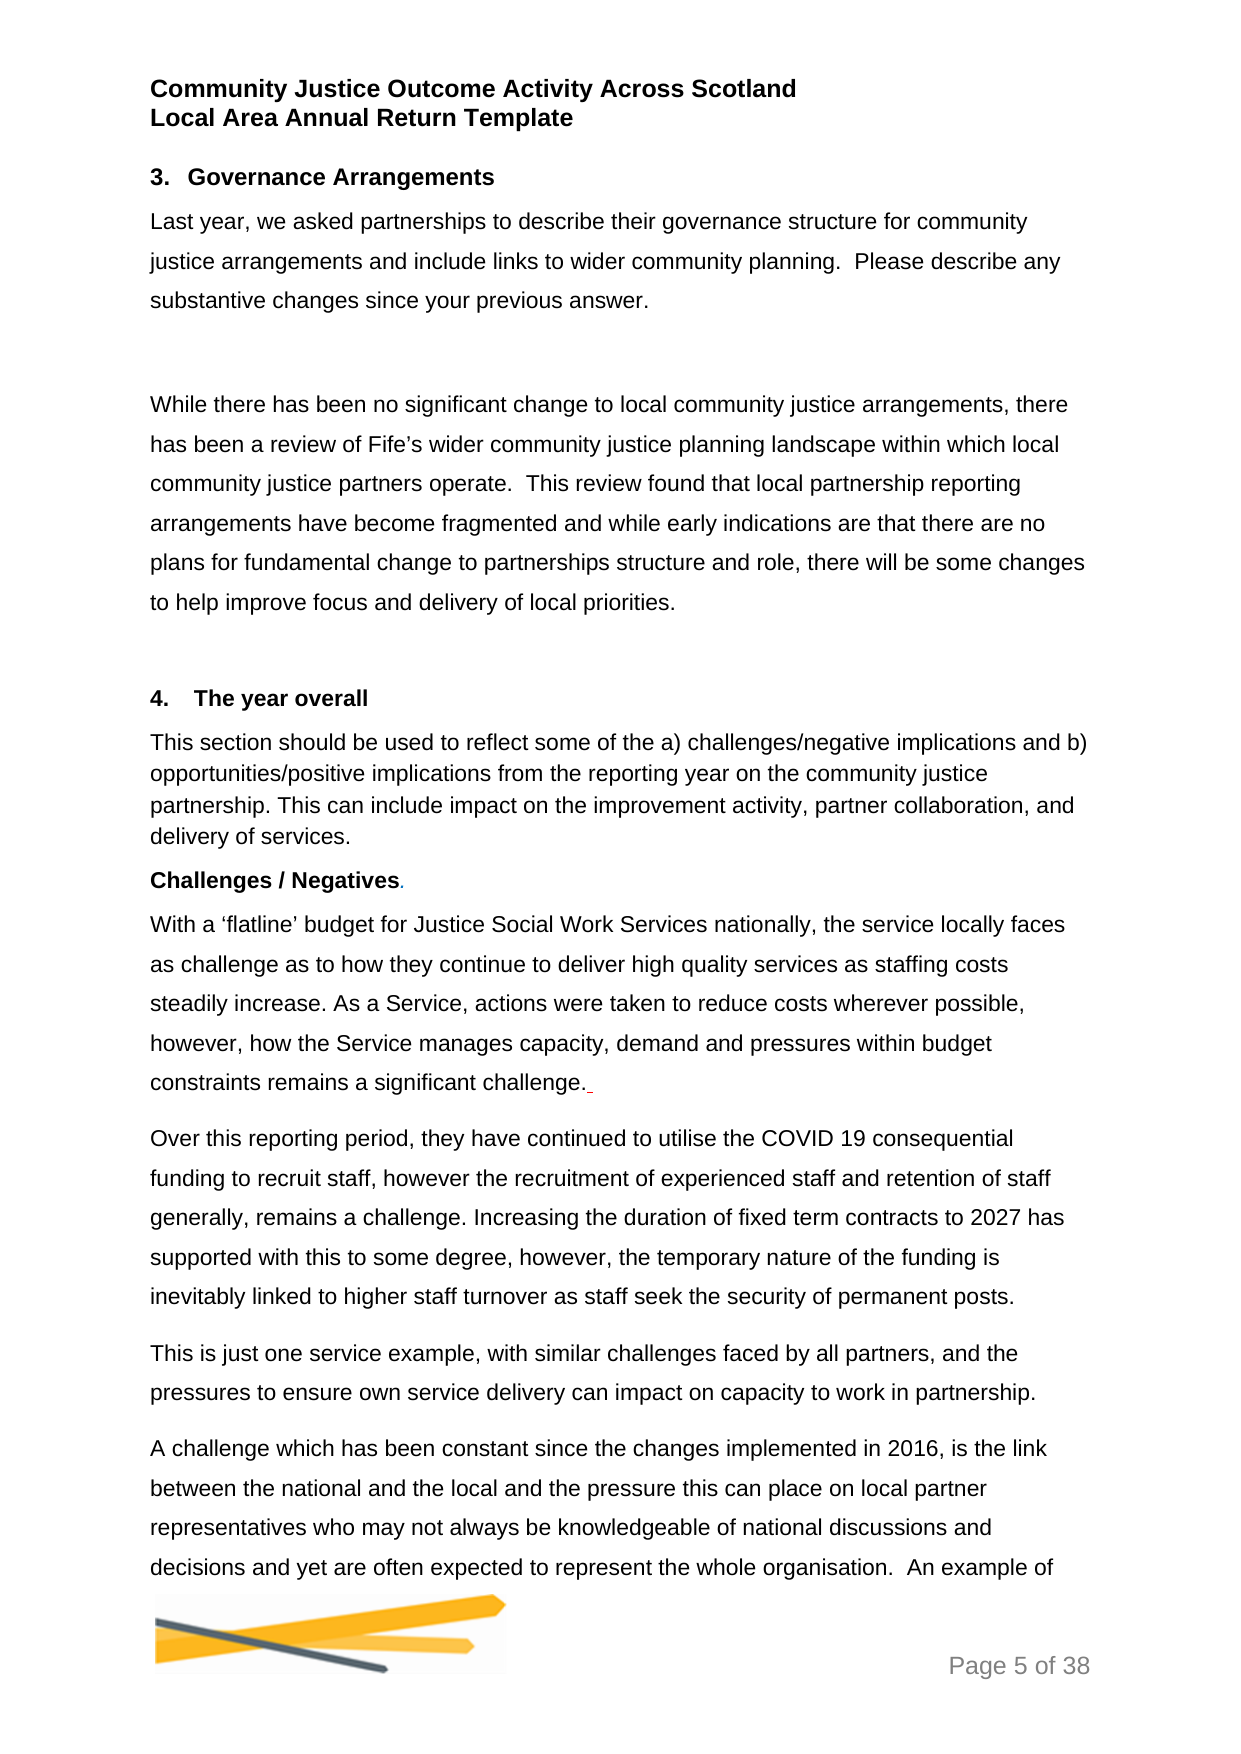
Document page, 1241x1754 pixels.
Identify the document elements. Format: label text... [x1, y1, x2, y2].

text Over this reporting period, they have continued to utilise the COVID 19 consequential funding to recruit staff, however the recruitment of experienced staff and retention of staff generally, remains a challenge. Increasing the duration of fixed term contracts to 2027 has supported with this to some degree, however, the temporary nature of the funding is inevitably linked to higher staff turnover as staff seek the security of permanent posts. [150, 1125, 1090, 1310]
subtitle Governance Arrangements [150, 162, 1090, 190]
text With a ‘flatline’ budget for Justice Social Work Services nationally, the service locally faces as challenge as to how they continue to deliver high quality services as staffing costs steadily increase. As a Service, actions were taken to reduce costs wherever possible, however, how the Service manages capacity, demand and pressures within budget constraints remains a significant challenge. [150, 911, 1090, 1096]
text This is just one service example, with similar challenges faced by all partners, and the pressures to ensure own service delivery can impact on capacity to work in partnership. [150, 1339, 1090, 1405]
subtitle The year overall [150, 684, 1090, 711]
list While there has been no significant change to local community justice arrangements, there has been a review of Fife’s wider community justice planning landscape within which local community justice partners operate. This review found that local partnership reporting arrangements have become fragmented and while early indications are that there are no plans for fundamental change to partnerships structure and role, there will be some changes to help improve focus and delivery of local priorities. [150, 391, 1090, 615]
text Challenges / Negatives. [150, 867, 1090, 894]
picture [155, 1594, 508, 1675]
list Last year, we asked partnerships to describe their governance structure for community justice arrangements and include links to wider community planning. Please describe any substantive changes since your previous answer. [150, 208, 1090, 313]
text This section should be used to reflect some of the a) challenges/negative implications and b) opportunities/positive implications from the reporting year on the community justice partnership. This can include impact on the improvement activity, partner collaboration, and delivery of services. [150, 728, 1090, 849]
